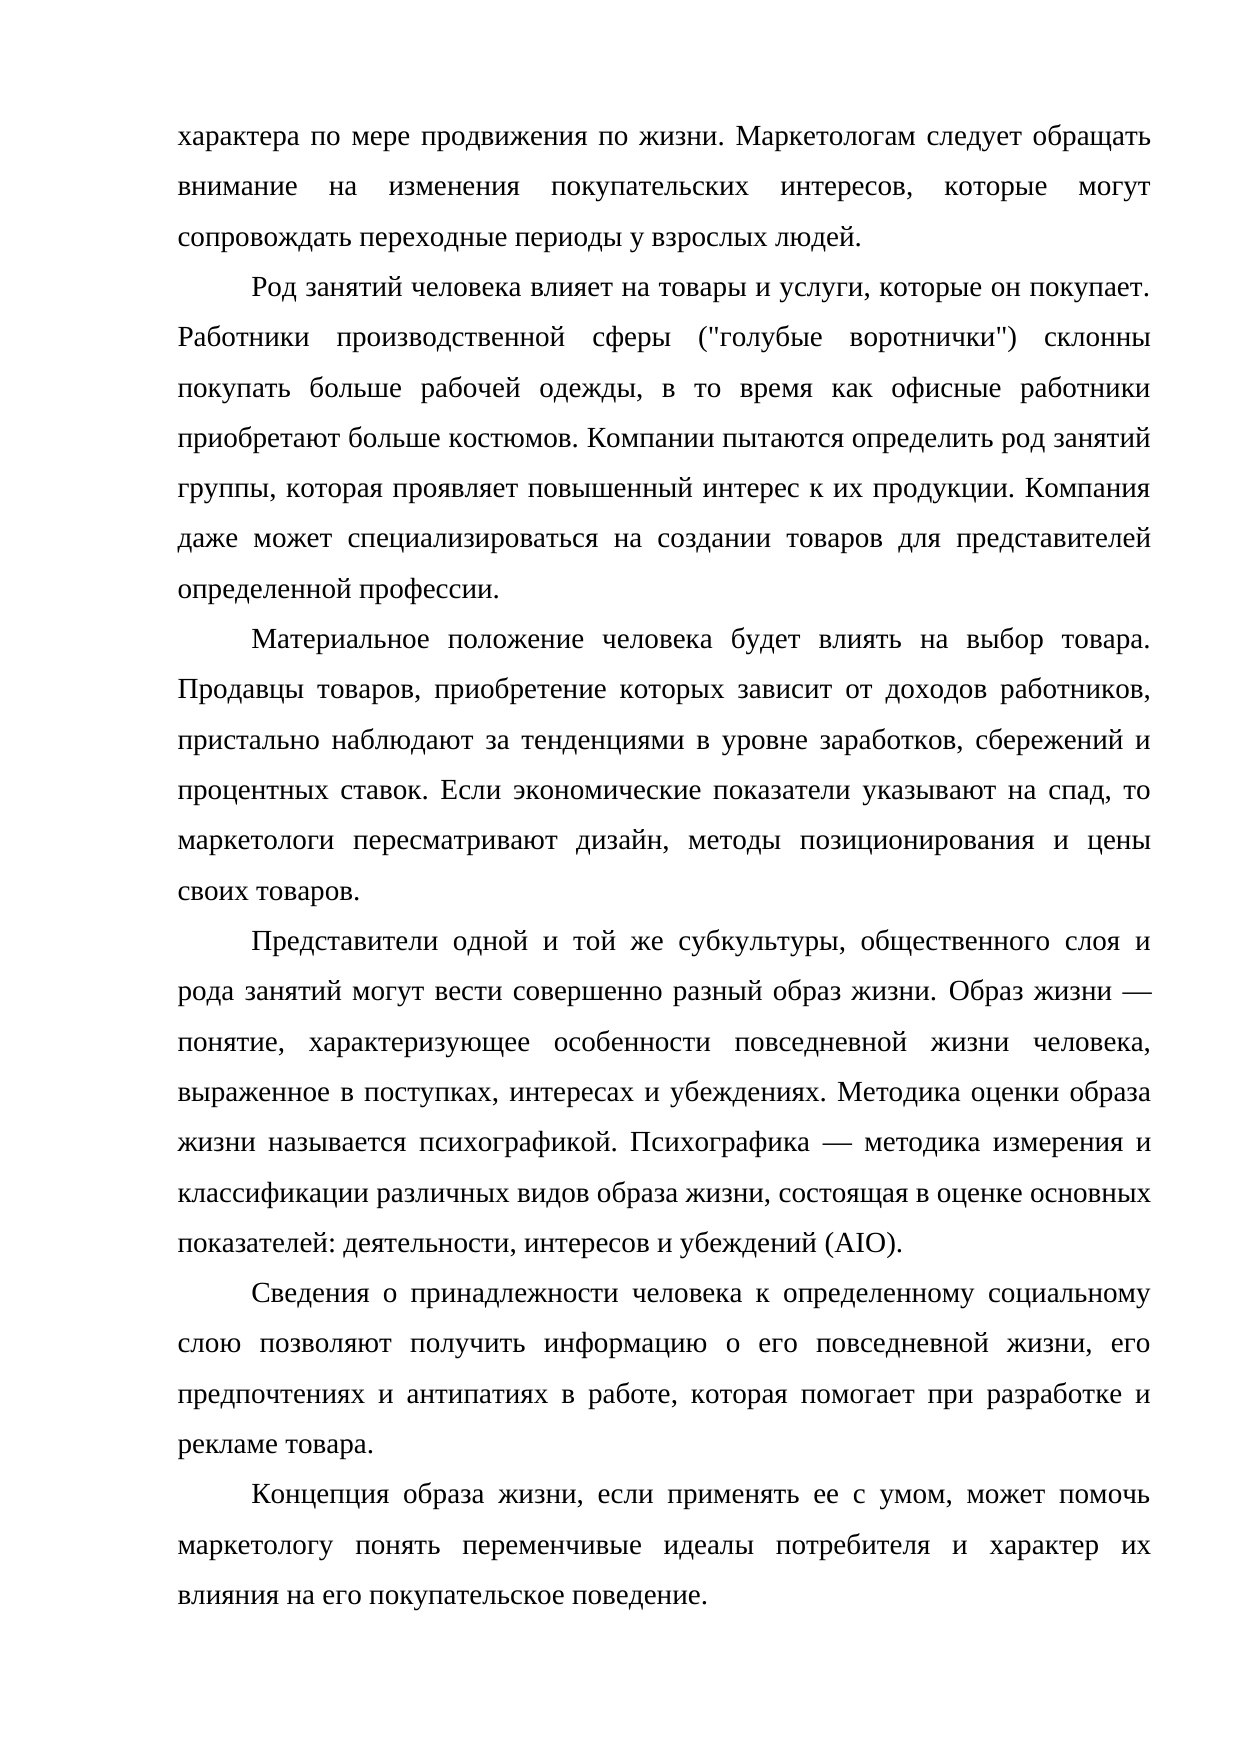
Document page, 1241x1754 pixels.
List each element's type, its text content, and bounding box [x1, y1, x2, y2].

text Материальное положение человека будет влиять на выбор товара. Продавцы товаров, приобретение которых зависит от доходов работников, пристально наблюдают за тенденциями в уровне заработков, сбережений и процентных ставок. Если экономические показатели указывают на спад, то маркетологи пересматривают дизайн, методы позиционирования и цены своих товаров. [177, 621, 1152, 906]
text Концепция образа жизни, если применять ее с умом, может помочь маркетологу понять переменчивые идеалы потребителя и характер их влияния на его покупательское поведение. [177, 1477, 1152, 1611]
text Представители одной и той же субкультуры, общественного слоя и рода занятий могут вести совершенно разный образ жизни. Образ жизни — понятие, характеризующее особенности повседневной жизни человека, выраженное в поступках, интересах и убеждениях. Методика оценки образа жизни называется психографикой. Психографика — методика измерения и классификации различных видов образа жизни, состоящая в оценке основных показателей: деятельности, интересов и убеждений (AIO). [177, 923, 1152, 1258]
text Род занятий человека влияет на товары и услуги, которые он покупает. Работники производственной сферы ("голубые воротнички") склонны покупать больше рабочей одежды, в то время как офисные работники приобретают больше костюмов. Компании пытаются определить род занятий группы, которая проявляет повышенный интерес к их продукции. Компания даже может специализироваться на создании товаров для представителей определенной профессии. [177, 269, 1152, 604]
text Сведения о принадлежности человека к определенному социальному слою позволяют получить информацию о его повседневной жизни, его предпочтениях и антипатиях в работе, которая помогает при разработке и рекламе товара. [177, 1275, 1152, 1460]
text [177, 118, 1152, 252]
